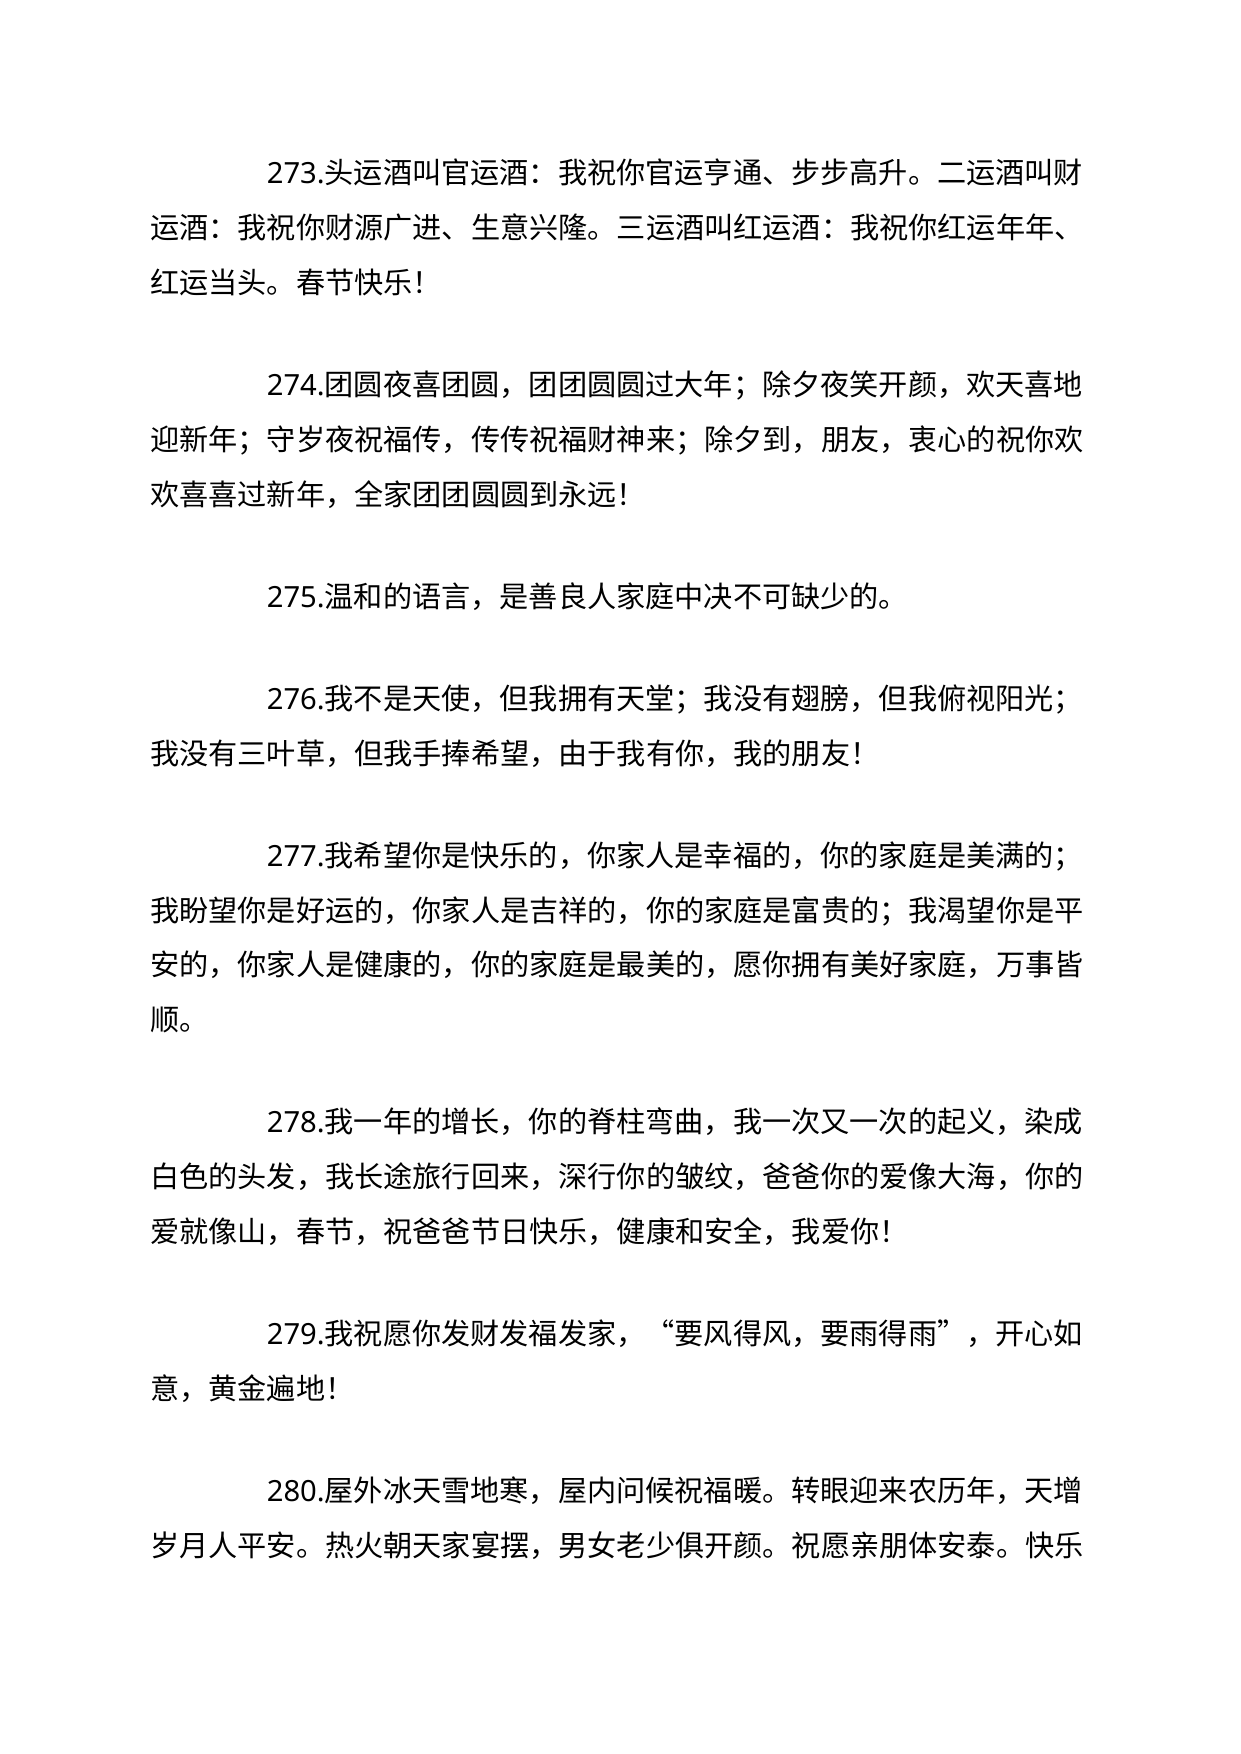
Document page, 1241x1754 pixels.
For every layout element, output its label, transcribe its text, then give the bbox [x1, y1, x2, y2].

text 279.我祝愿你发财发福发家，“要风得风，要雨得雨”，开心如意，黄金遍地！ [150, 1310, 1090, 1408]
text 273.头运酒叫官运酒：我祝你官运亨通、步步高升。二运酒叫财运酒：我祝你财源广进、生意兴隆。三运酒叫红运酒：我祝你红运年年、红运当头。春节快乐！ [150, 150, 1090, 302]
text 275.温和的语言，是善良人家庭中决不可缺少的。 [150, 573, 1090, 616]
text 274.团圆夜喜团圆，团团圆圆过大年；除夕夜笑开颜，欢天喜地迎新年；守岁夜祝福传，传传祝福财神来；除夕到，朋友，衷心的祝你欢欢喜喜过新年，全家团团圆圆到永远！ [150, 362, 1090, 514]
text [150, 1467, 1090, 1564]
text 277.我希望你是快乐的，你家人是幸福的，你的家庭是美满的；我盼望你是好运的，你家人是吉祥的，你的家庭是富贵的；我渴望你是平安的，你家人是健康的，你的家庭是最美的，愿你拥有美好家庭，万事皆顺。 [150, 832, 1090, 1039]
text 278.我一年的增长，你的脊柱弯曲，我一次又一次的起义，染成白色的头发，我长途旅行回来，深行你的皱纹，爸爸你的爱像大海，你的爱就像山，春节，祝爸爸节日快乐，健康和安全，我爱你！ [150, 1099, 1090, 1251]
text 276.我不是天使，但我拥有天堂；我没有翅膀，但我俯视阳光；我没有三叶草，但我手捧希望，由于我有你，我的朋友！ [150, 675, 1090, 773]
